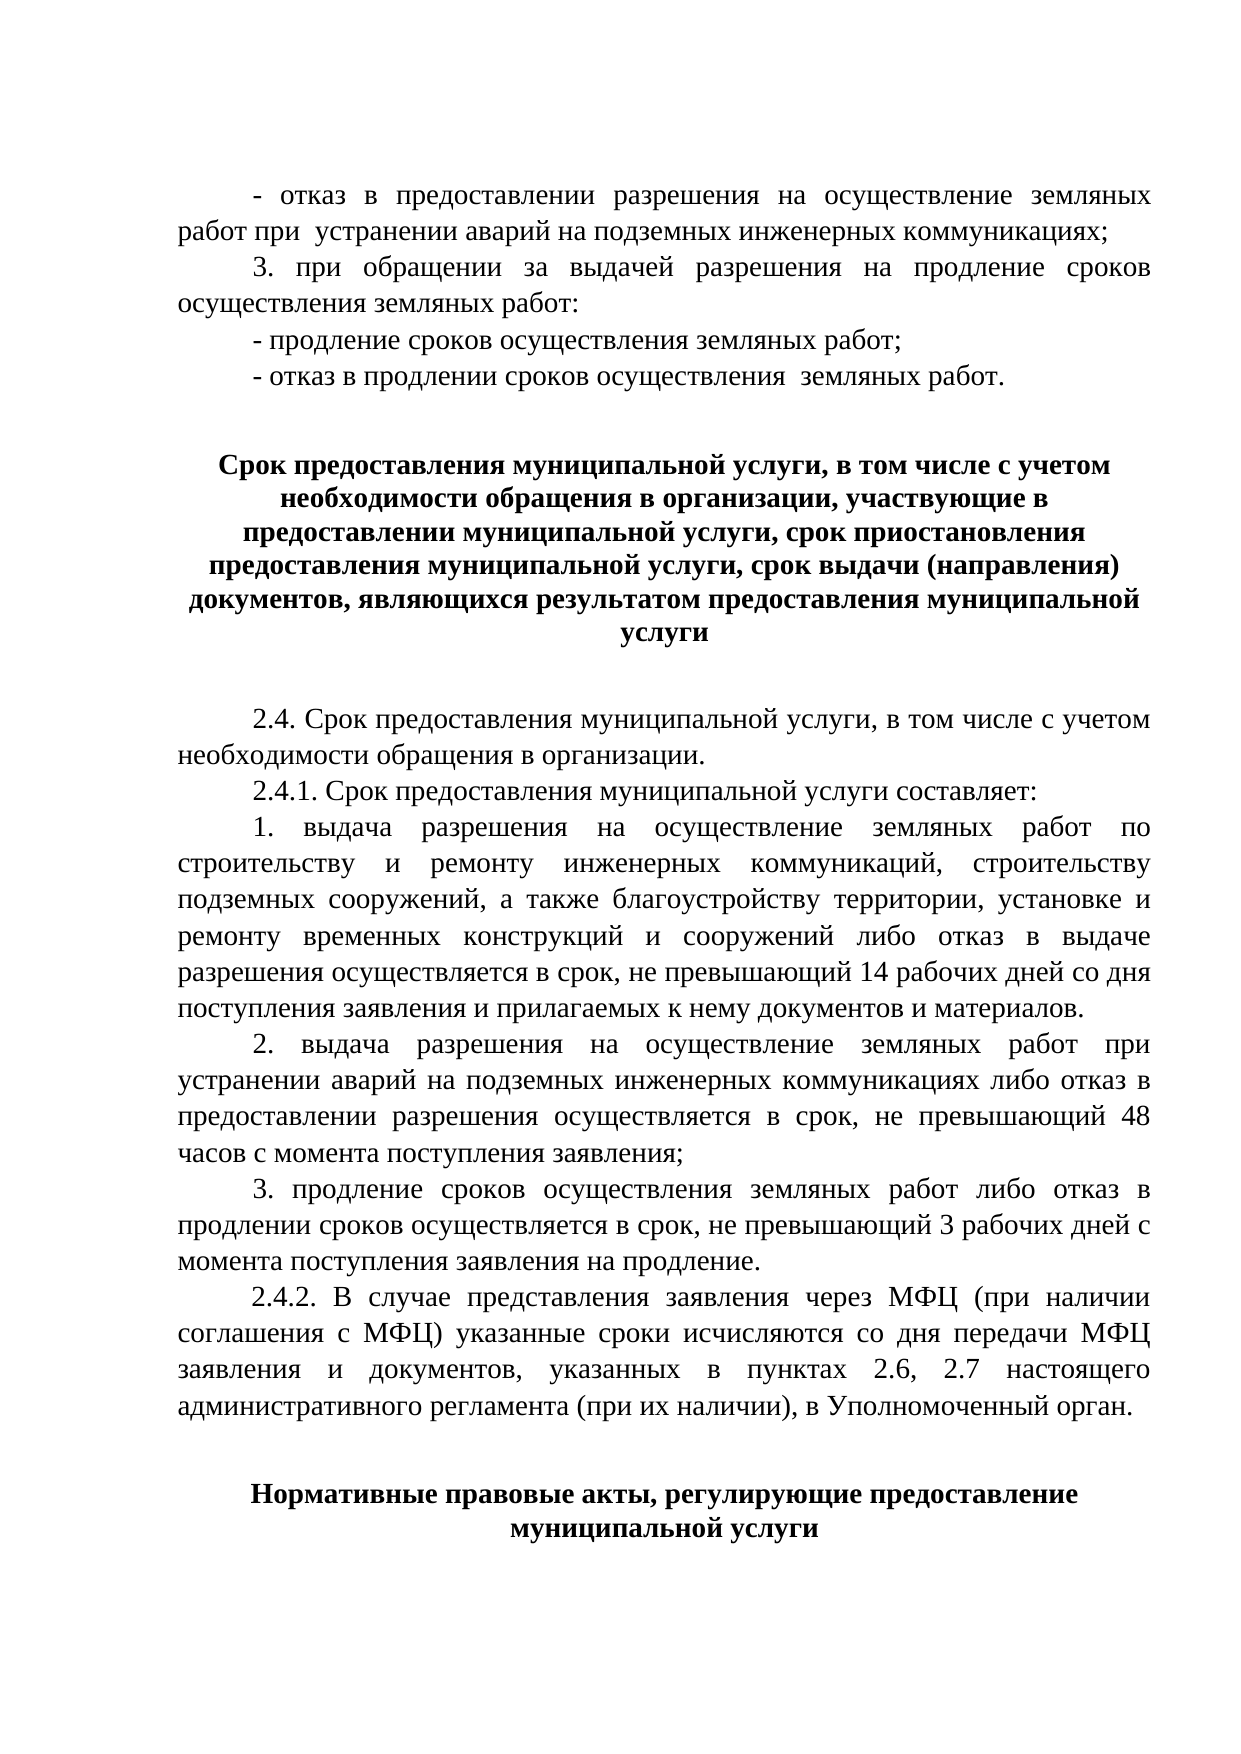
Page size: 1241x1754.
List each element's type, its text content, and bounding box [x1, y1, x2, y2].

text 2.4.2. В случае представления заявления через МФЦ (при наличии соглашения с МФЦ) указанные сроки исчисляются со дня передачи МФЦ заявления и документов, указанных в пунктах 2.6, 2.7 настоящего административного регламента (при их наличии), в Уполномоченный орган. [177, 1279, 1152, 1421]
text 3. при обращении за выдачей разрешения на продление сроков осуществления земляных работ: [177, 249, 1152, 319]
text 2.4.1. Срок предоставления муниципальной услуги составляет: [177, 773, 1152, 807]
text - продление сроков осуществления земляных работ; [177, 322, 1152, 355]
text 1. выдача разрешения на осуществление земляных работ по строительству и ремонту инженерных коммуникаций, строительству подземных сооружений, а также благоустройству территории, установке и ремонту временных конструкций и сооружений либо отказ в выдаче разрешения осуществляется в срок, не превышающий 14 рабочих дней со дня поступления заявления и прилагаемых к нему документов и материалов. [177, 809, 1152, 1024]
text - отказ в продлении сроков осуществления земляных работ. [177, 358, 1152, 391]
text 3. продление сроков осуществления земляных работ либо отказ в продлении сроков осуществляется в срок, не превышающий 3 рабочих дней с момента поступления заявления на продление. [177, 1171, 1152, 1277]
text 2.4. Срок предоставления муниципальной услуги, в том числе с учетом необходимости обращения в организации. [177, 701, 1152, 771]
text Нормативные правовые акты, регулирующие предоставление [177, 1477, 1152, 1510]
text 2. выдача разрешения на осуществление земляных работ при устранении аварий на подземных инженерных коммуникациях либо отказ в предоставлении разрешения осуществляется в срок, не превышающий 48 часов с момента поступления заявления; [177, 1026, 1152, 1168]
text муниципальной услуги [177, 1510, 1152, 1544]
text - отказ в предоставлении разрешения на осуществление земляных работ при устранении аварий на подземных инженерных коммуникациях; [177, 177, 1152, 247]
text Срок предоставления муниципальной услуги, в том числе с учетом необходимости обращения в организации, участвующие в предоставлении муниципальной услуги, срок приостановления предоставления муниципальной услуги, срок выдачи (направления) документов, являющихся результатом предоставления муниципальной услуги [177, 447, 1152, 648]
